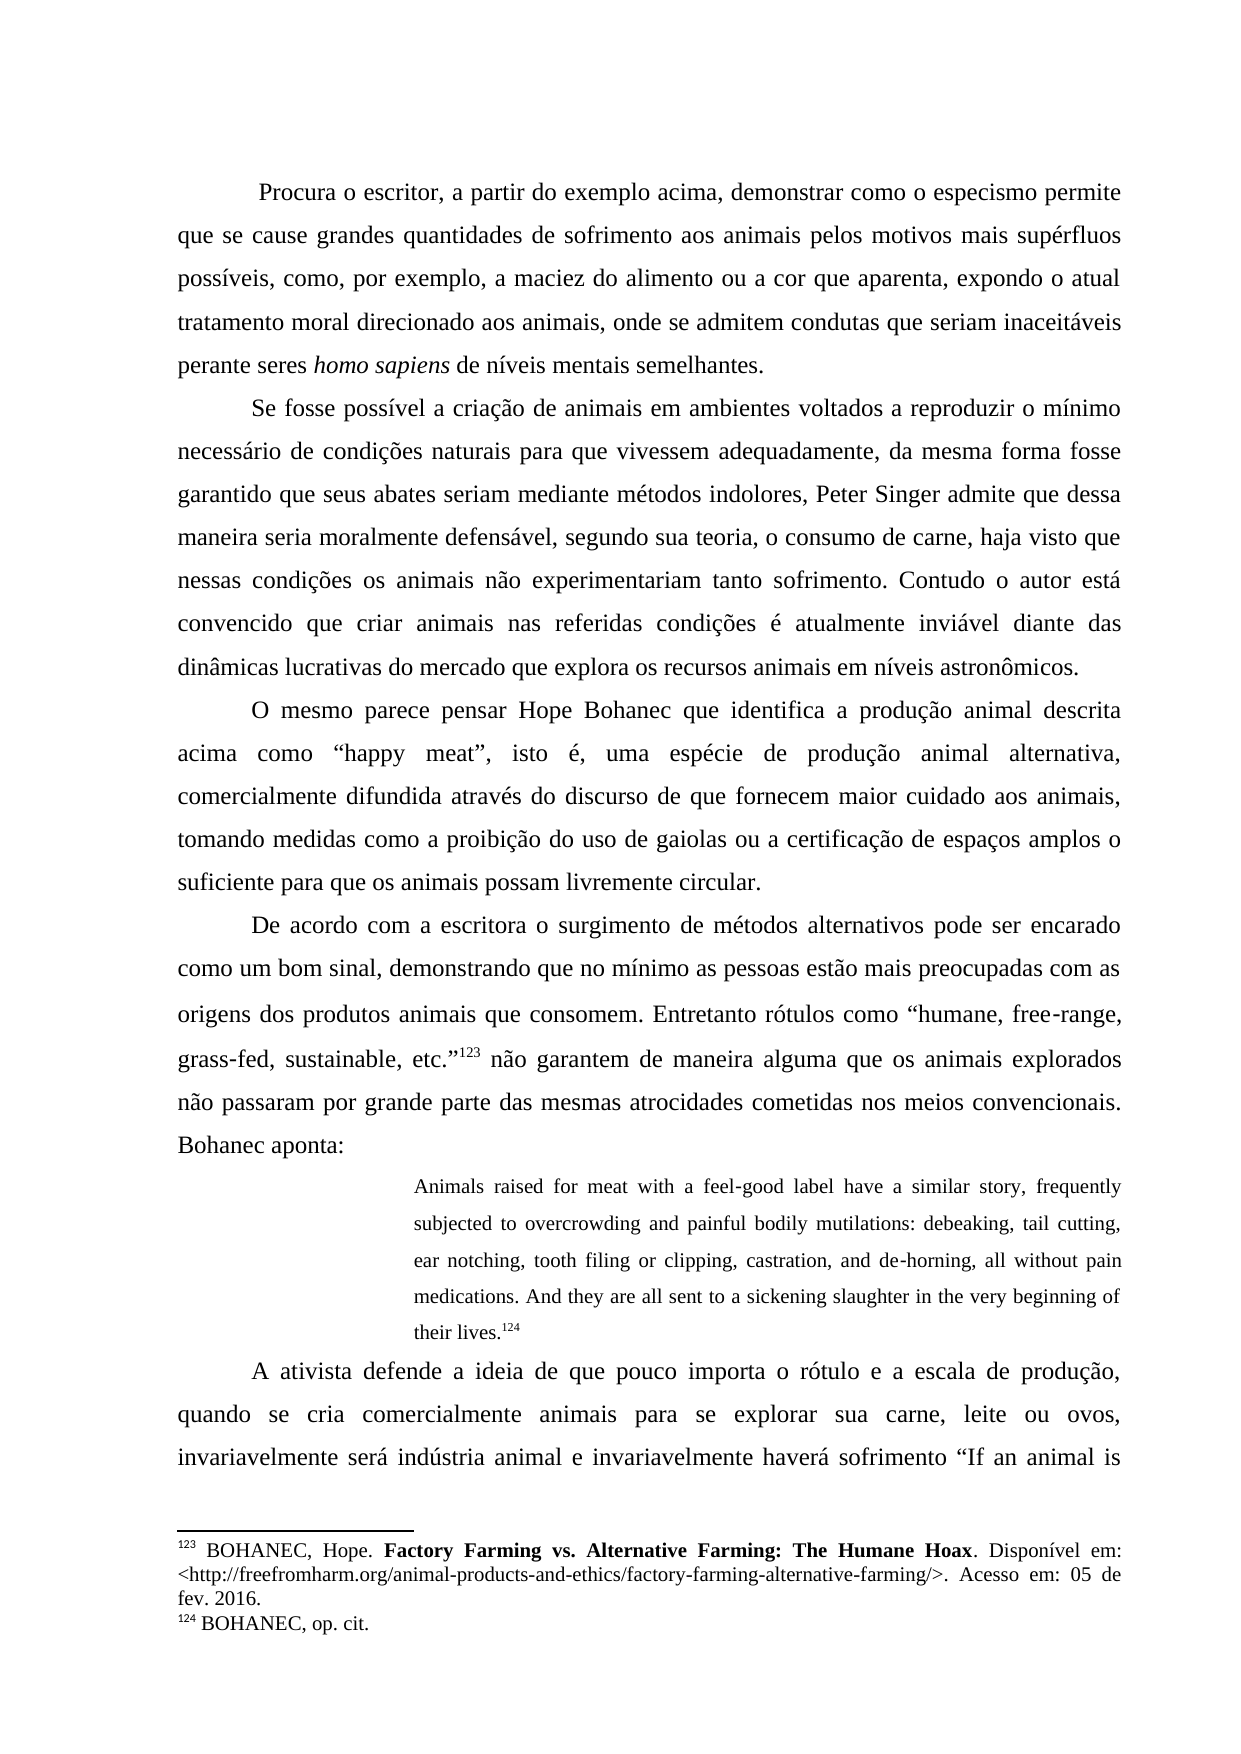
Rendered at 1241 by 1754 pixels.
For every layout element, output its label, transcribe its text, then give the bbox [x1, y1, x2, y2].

text Animals raised for meat with a feel‐good label have a similar story, frequently subjected to overcrowding and painful bodily mutilations: debeaking, tail cutting, ear notching, tooth filing or clipping, castration, and de‐horning, all without pain medications. And they are all sent to a sickening slaughter in the very beginning of their lives. [413, 1173, 1122, 1344]
text Procura o escritor, a partir do exemplo acima, demonstrar como o especismo permite que se cause grandes quantidades de sofrimento aos animais pelos motivos mais supérfluos possíveis, como, por exemplo, a maciez do alimento ou a cor que aparenta, expondo o atual tratamento moral direcionado aos animais, onde se admitem condutas que seriam inaceitáveis perante seres homo sapiens de níveis mentais semelhantes. [177, 177, 1122, 378]
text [177, 1356, 1122, 1471]
text De acordo com a escritora o surgimento de métodos alternativos pode ser encarado como um bom sinal, demonstrando que no mínimo as pessoas estão mais preocupadas com as origens dos produtos animais que consomem. Entretanto rótulos como “humane, free‐range, grass‐fed, sustainable, etc.” não garantem de maneira alguma que os animais explorados não passaram por grande parte das mesmas atrocidades cometidas nos meios convencionais. Bohanec aponta: [177, 910, 1122, 1159]
text O mesmo parece pensar Hope Bohanec que identifica a produção animal descrita acima como “happy meat”, isto é, uma espécie de produção animal alternativa, comercialmente difundida através do discurso de que fornecem maior cuidado aos animais, tomando medidas como a proibição do uso de gaiolas ou a certificação de espaços amplos o suficiente para que os animais possam livremente circular. [177, 695, 1122, 896]
text Se fosse possível a criação de animais em ambientes voltados a reproduzir o mínimo necessário de condições naturais para que vivessem adequadamente, da mesma forma fosse garantido que seus abates seriam mediante métodos indolores, Peter Singer admite que dessa maneira seria moralmente defensável, segundo sua teoria, o consumo de carne, haja visto que nessas condições os animais não experimentariam tanto sofrimento. Contudo o autor está convencido que criar animais nas referidas condições é atualmente inviável diante das dinâmicas lucrativas do mercado que explora os recursos animais em níveis astronômicos. [177, 393, 1122, 680]
